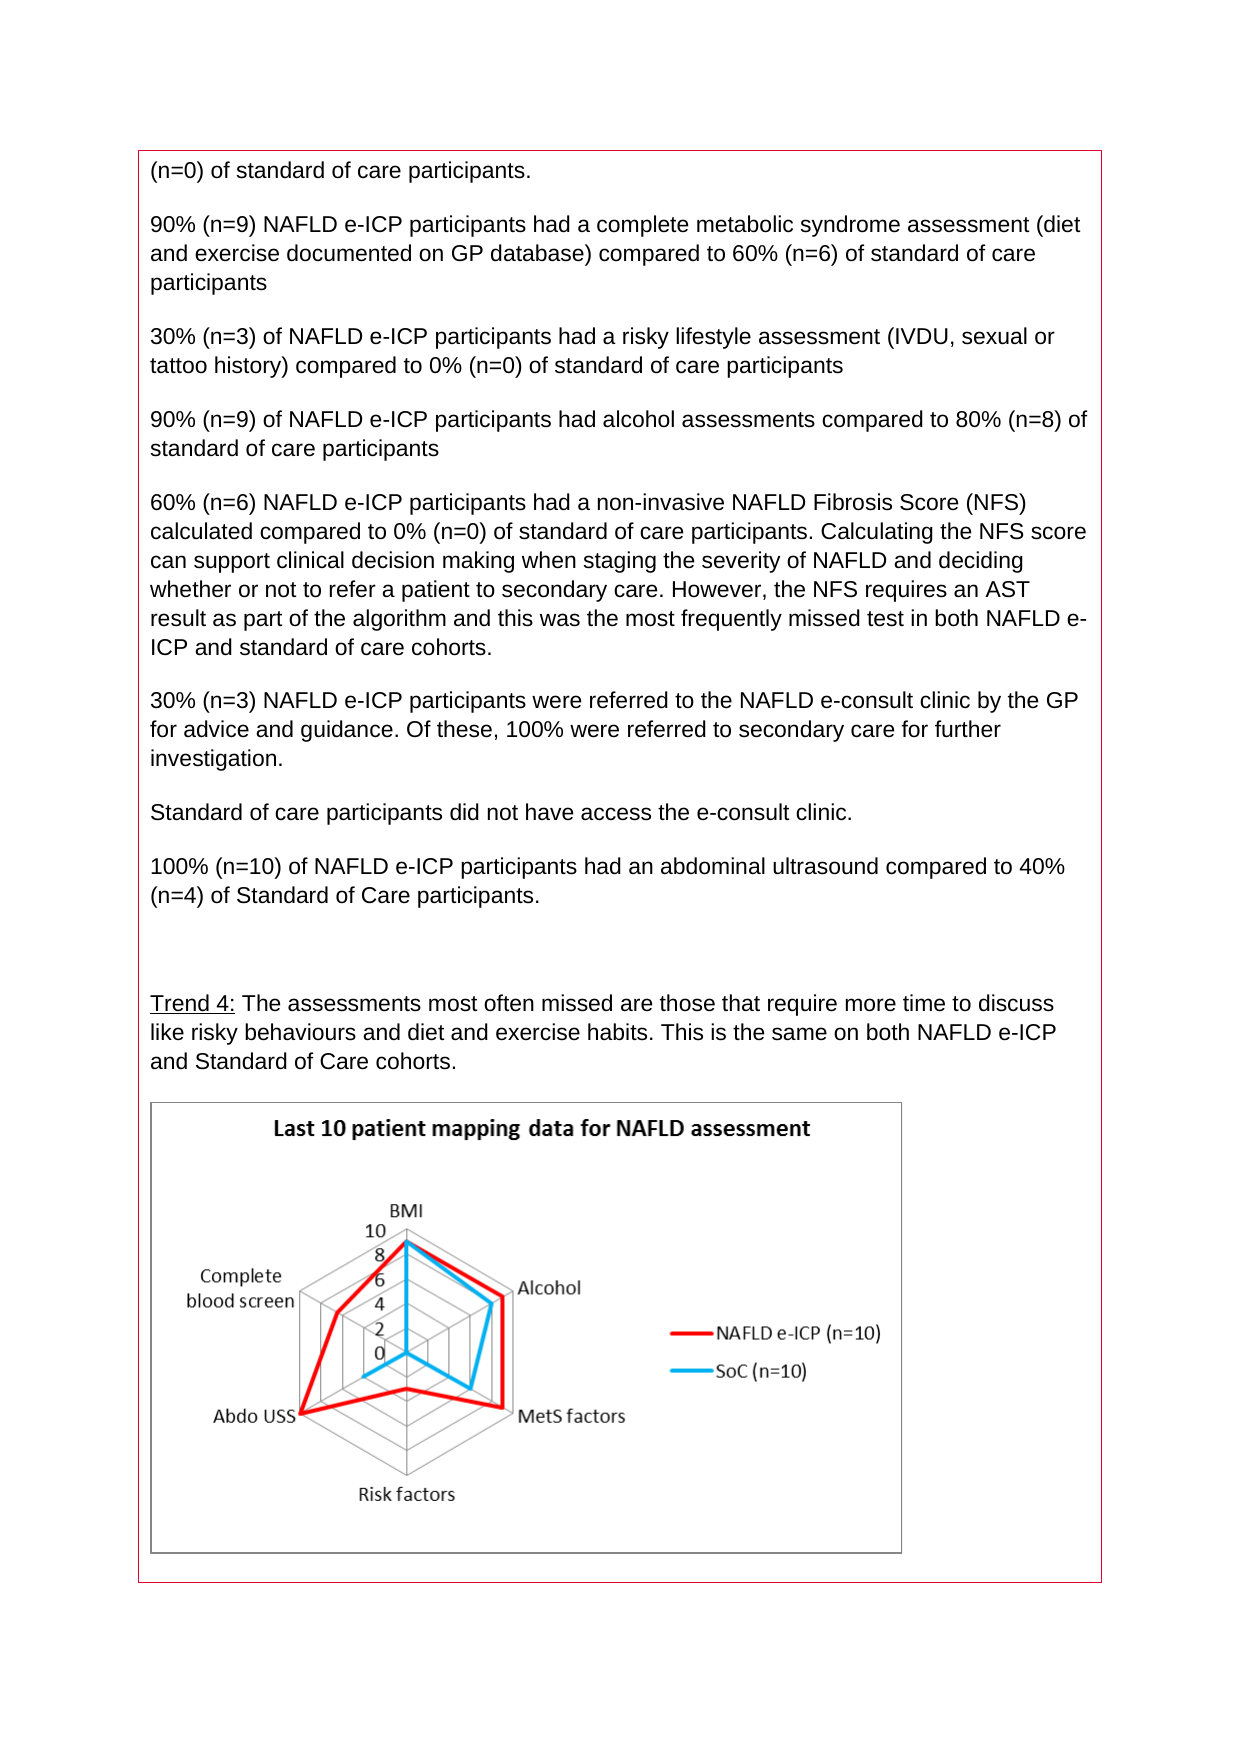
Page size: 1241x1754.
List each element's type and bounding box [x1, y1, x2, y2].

picture [150, 1102, 903, 1554]
table_header [139, 151, 1101, 1582]
